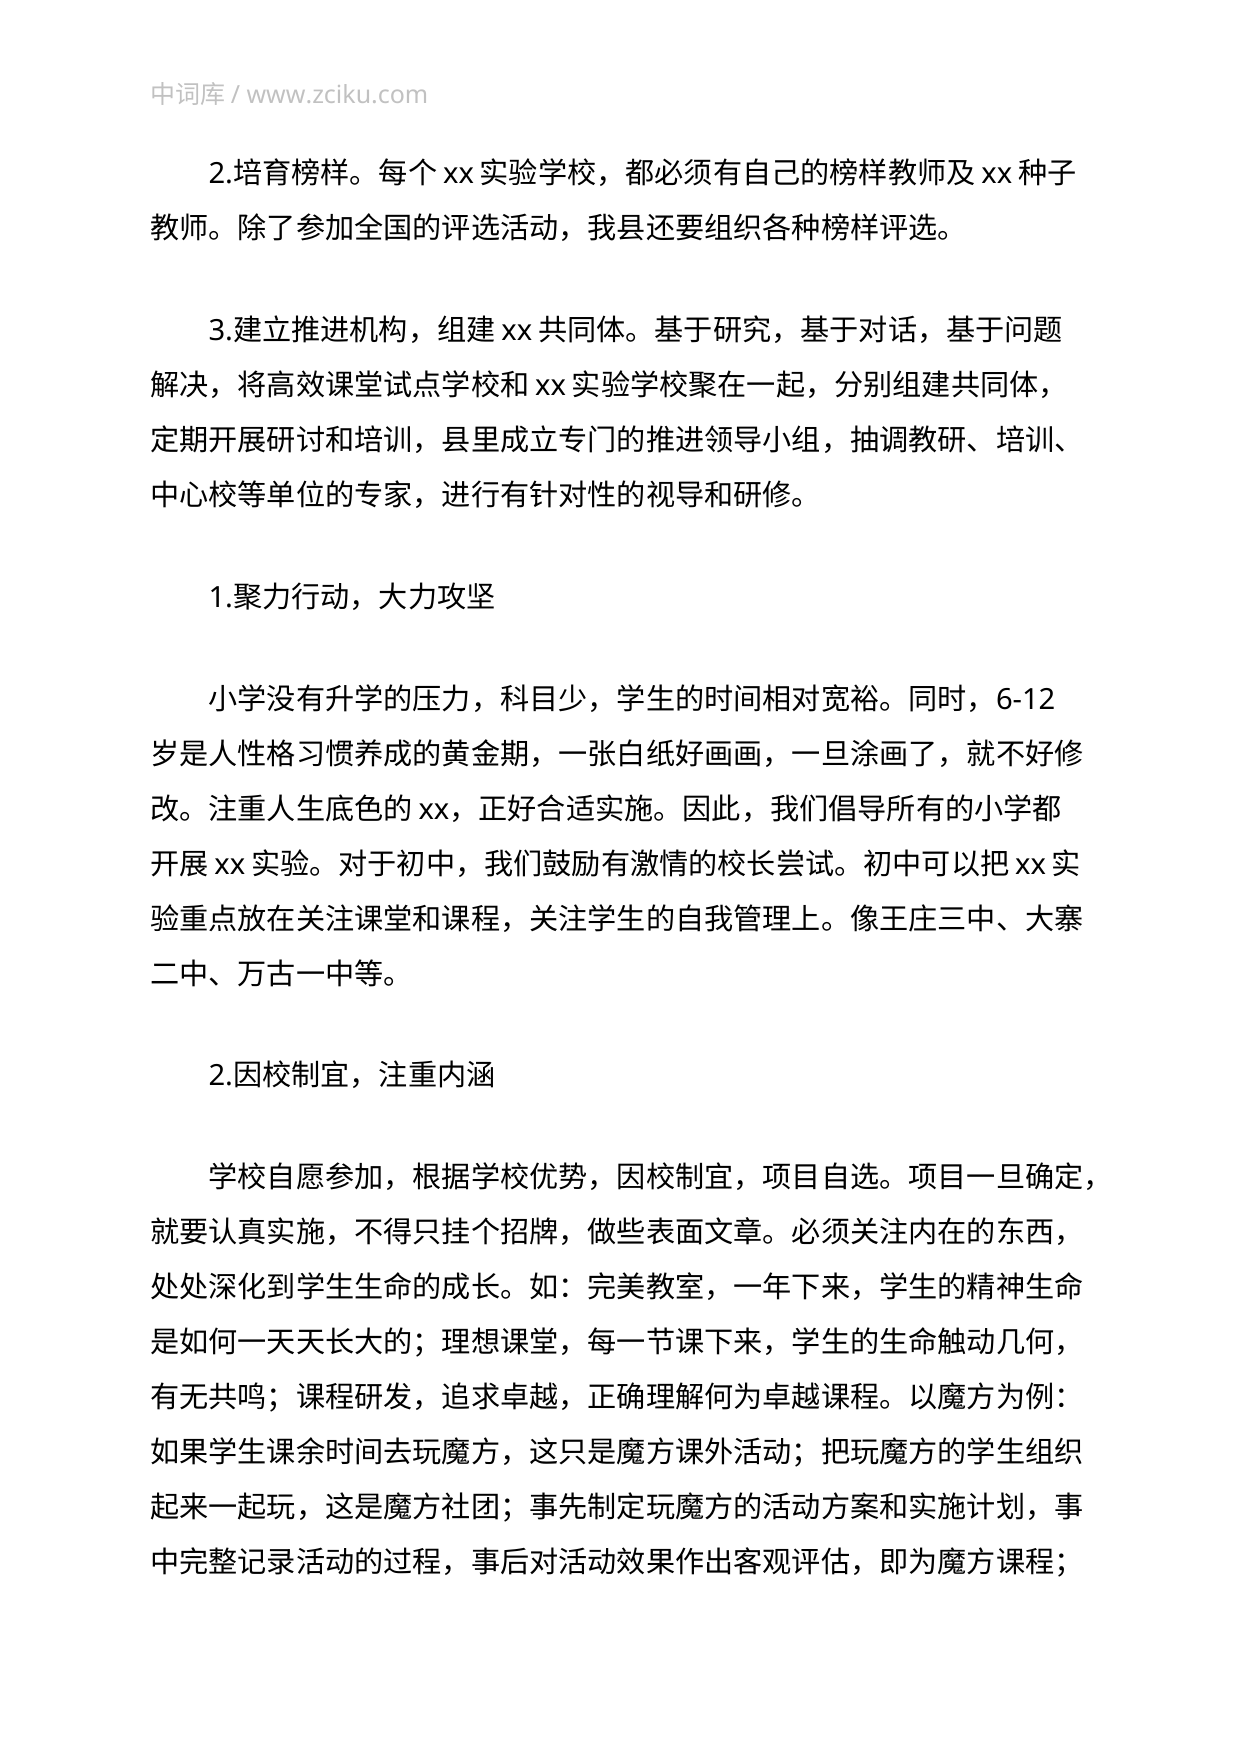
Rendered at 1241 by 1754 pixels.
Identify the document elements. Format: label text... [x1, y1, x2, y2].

text 2.因校制宜，注重内涵 [150, 1052, 1090, 1094]
text 2.培育榜样。每个xx实验学校，都必须有自己的榜样教师及xx种子教师。除了参加全国的评选活动，我县还要组织各种榜样评选。 [150, 150, 1090, 247]
text 1.聚力行动，大力攻坚 [150, 573, 1090, 616]
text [150, 1154, 1090, 1581]
text 3.建立推进机构，组建xx共同体。基于研究，基于对话，基于问题解决，将高效课堂试点学校和xx实验学校聚在一起，分别组建共同体，定期开展研讨和培训，县里成立专门的推进领导小组，抽调教研、培训、中心校等单位的专家，进行有针对性的视导和研修。 [150, 307, 1090, 514]
text 小学没有升学的压力，科目少，学生的时间相对宽裕。同时，6-12岁是人性格习惯养成的黄金期，一张白纸好画画，一旦涂画了，就不好修改。注重人生底色的xx，正好合适实施。因此，我们倡导所有的小学都开展xx实验。对于初中，我们鼓励有激情的校长尝试。初中可以把xx实验重点放在关注课堂和课程，关注学生的自我管理上。像王庄三中、大寨二中、万古一中等。 [150, 675, 1090, 992]
